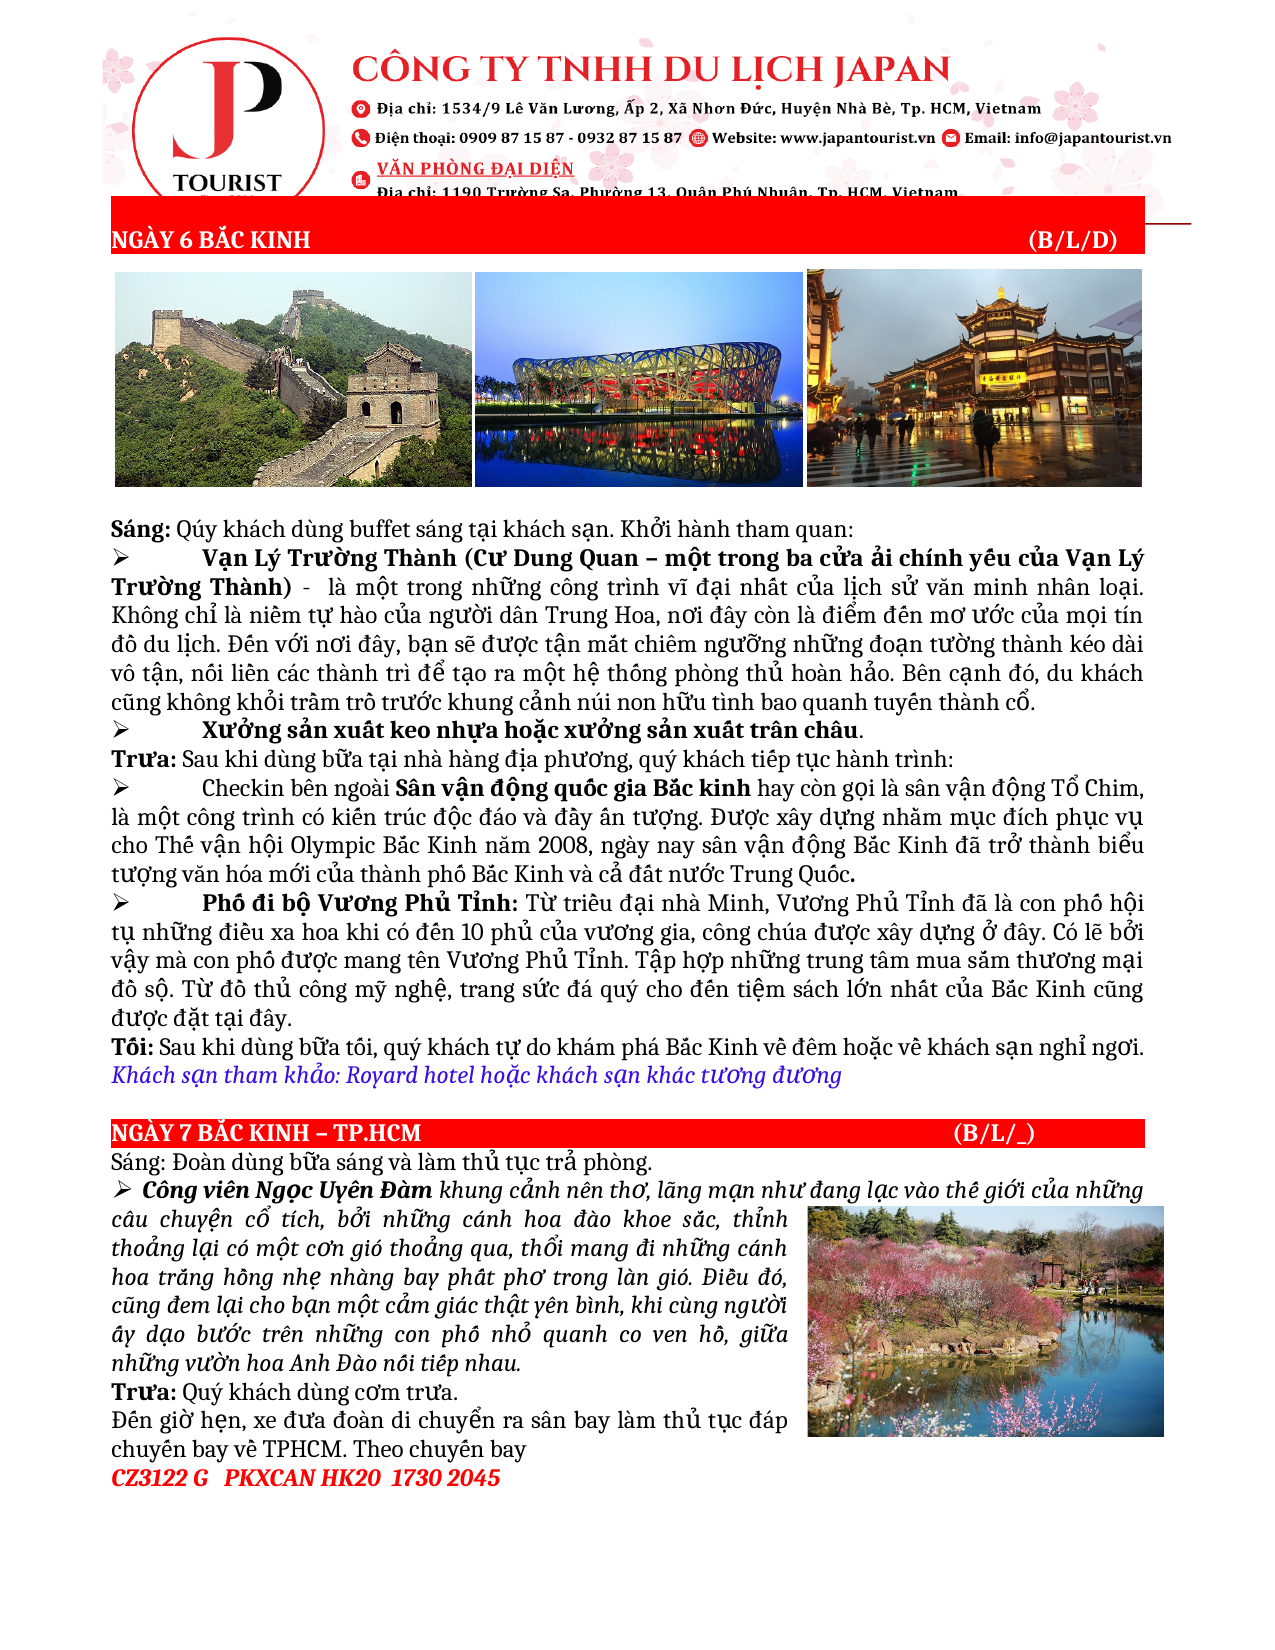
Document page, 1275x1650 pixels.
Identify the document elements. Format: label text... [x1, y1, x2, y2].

picture [475, 272, 803, 487]
text CZ3122 G PKXCAN HK20 1730 2045 [111, 1464, 1145, 1493]
text Trưa: Quý khách dùng cơm trưa. [111, 1378, 807, 1406]
list Vạn Lý Trường Thành (Cư Dung Quan – một trong ba cửa ải chính yếu của Vạn Lý Trường Thành) - là một trong những công trình vĩ đại nhất của lịch sử văn minh nhân loại. Không chỉ là niềm tự hào của người dân Trung Hoa, nơi đây còn là điểm đến mơ ước của mọi tín đồ du lịch. Đến với nơi đây, bạn sẽ được tận mắt chiêm ngưỡng những đoạn tường thành kéo dài vô tận, nối liền các thành trì để tạo ra một hệ thống phòng thủ hoàn hảo. Bên cạnh đó, du khách cũng không khỏi trầm trồ trước khung cảnh núi non hữu tình bao quanh tuyến thành cổ. [111, 544, 1145, 716]
text Sáng: Qúy khách dùng buffet sáng tại khách sạn. Khởi hành tham quan: [111, 515, 1145, 544]
text Khách sạn tham khảo: Royard hotel hoặc khách sạn khác tương đương [111, 1061, 1145, 1090]
list Checkin bên ngoài Sân vận động quốc gia Bắc kinh hay còn gọi là sân vận động Tổ Chim, là một công trình có kiến trúc độc đáo và đầy ấn tượng. Được xây dựng nhằm mục đích phục vụ cho Thế vận hội Olympic Bắc Kinh năm 2008, ngày nay sân vận động Bắc Kinh đã trở thành biểu tượng văn hóa mới của thành phố Bắc Kinh và cả đất nước Trung Quốc. [111, 774, 1145, 889]
text NGÀY 6 BẮC KINH (B/L/D) [111, 196, 1145, 254]
text Sáng: Đoàn dùng bữa sáng và làm thủ tục trả phòng. [111, 1148, 1145, 1176]
text Đến giờ hẹn, xe đưa đoàn di chuyển ra sân bay làm thủ tục đáp chuyến bay về TPHCM. Theo chuyến bay [111, 1406, 1145, 1464]
text NGÀY 7 BẮC KINH – TP.HCM (B/L/_) [111, 1119, 1145, 1148]
picture [115, 272, 472, 487]
picture [807, 1206, 1164, 1437]
list Xưởng sản xuất keo nhựa hoặc xưởng sản xuất trân châu. [111, 716, 1145, 745]
text Tối: Sau khi dùng bữa tối, quý khách tự do khám phá Bắc Kinh về đêm hoặc về khách sạn nghỉ ngơi. [111, 1033, 1145, 1061]
picture [807, 269, 1142, 487]
list Phố đi bộ Vương Phủ Tỉnh: Từ triều đại nhà Minh, Vương Phủ Tỉnh đã là con phố hội tụ những điều xa hoa khi có đến 10 phủ của vương gia, công chúa được xây dựng ở đây. Có lẽ bởi vậy mà con phố được mang tên Vương Phủ Tỉnh. Tập hợp những trung tâm mua sắm thương mại đồ sộ. Từ đồ thủ công mỹ nghệ, trang sức đá quý cho đến tiệm sách lớn nhất của Bắc Kinh cũng được đặt tại đây. [111, 889, 1145, 1033]
text Trưa: Sau khi dùng bữa tại nhà hàng địa phương, quý khách tiếp tục hành trình: [111, 745, 1145, 774]
list Công viên Ngọc Uyên Đàm khung cảnh nên thơ, lãng mạn như đang lạc vào thế giới của những câu chuyện cổ tích, bởi những cánh hoa đào khoe sắc, thỉnh thoảng lại có một cơn gió thoảng qua, thổi mang đi những cánh hoa trắng hồng nhẹ nhàng bay phất phơ trong làn gió. Điều đó, cũng đem lại cho bạn một cảm giác thật yên bình, khi cùng người ấy dạo bước trên những con phố nhỏ quanh co ven hồ, giữa những vườn hoa Anh Đào nối tiếp nhau. [111, 1176, 1145, 1378]
picture [102, 0, 1192, 226]
